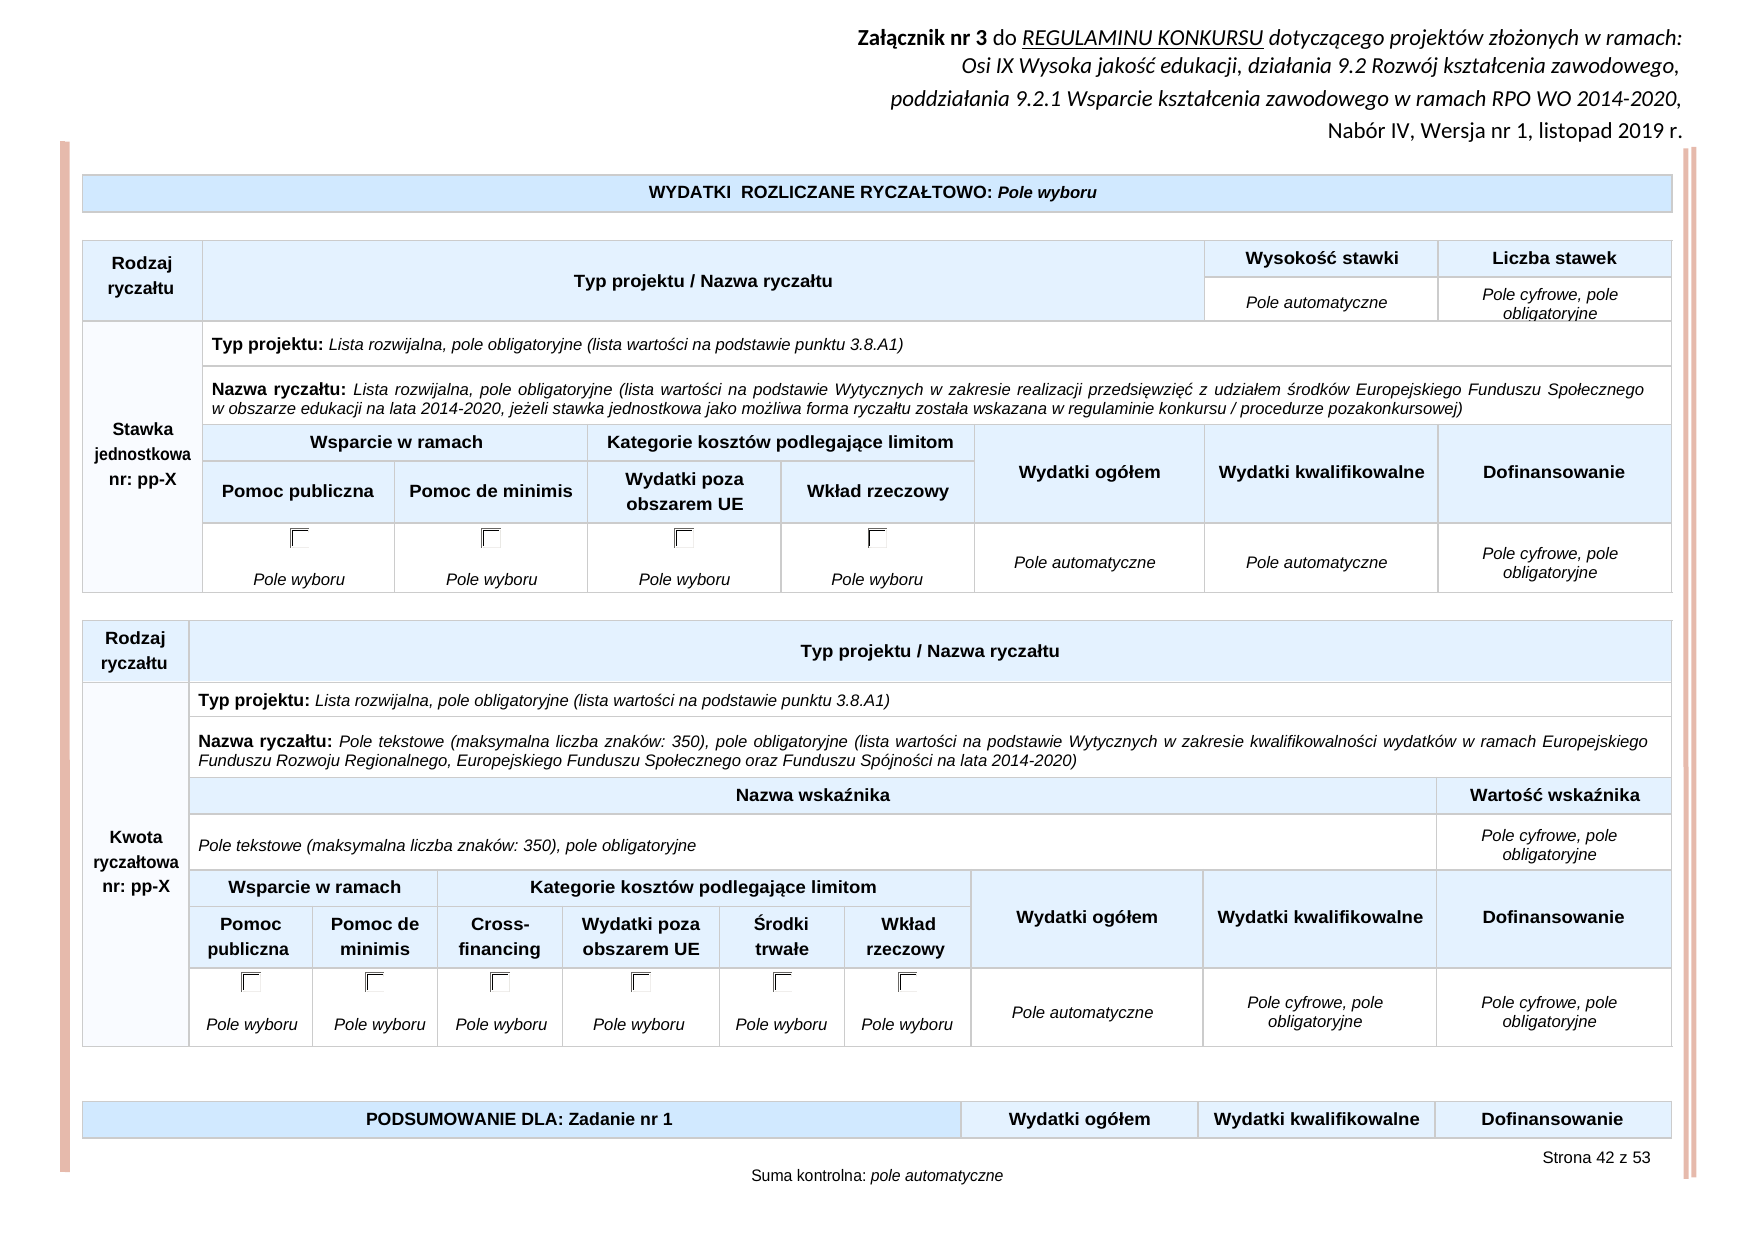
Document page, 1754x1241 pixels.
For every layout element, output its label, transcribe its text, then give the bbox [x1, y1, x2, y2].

table_cell Pomoc de minimis [313, 907, 437, 967]
table_header Dofinansowanie [1436, 1102, 1671, 1137]
table_cell Wydatki poza obszarem UE [563, 907, 719, 967]
table_cell Kategorie kosztów podlegające limitom [438, 871, 970, 906]
table_cell Pole automatyczne [975, 524, 1204, 592]
table_cell Kwota ryczałtowa nr: pp-X [83, 683, 188, 1046]
table_header Rodzaj ryczałtu [83, 621, 188, 681]
table_cell Pole wyboru [438, 969, 562, 1046]
table_cell Pole cyfrowe, pole obligatoryjne [1437, 969, 1671, 1046]
table_header PODSUMOWANIE DLA: Zadanie nr 1 [83, 1102, 960, 1137]
table_cell Wkład rzeczowy [782, 462, 974, 522]
table_cell Pole tekstowe (maksymalna liczba znaków: 350), pole obligatoryjne [190, 815, 1436, 869]
table_cell Dofinansowanie [1437, 871, 1671, 967]
table_cell Nazwa wskaźnika [190, 778, 1436, 813]
table_cell Pole wyboru [313, 969, 437, 1046]
table_cell Pole wyboru [203, 524, 394, 592]
table_cell Cross- financing [438, 907, 562, 967]
table_cell Typ projektu: Lista rozwijalna, pole obligatoryjne (lista wartości na podstawie punktu 3.8.A1) [203, 322, 1671, 365]
table_cell Pomoc publiczna [203, 462, 394, 522]
table_cell Wkład rzeczowy [845, 907, 970, 967]
table_cell Pole automatyczne [1205, 278, 1437, 320]
table_header Wydatki ogółem [962, 1102, 1197, 1137]
table_cell Stawka jednostkowa nr: pp-X [83, 322, 202, 592]
table_header Liczba stawek [1439, 241, 1671, 276]
table_cell Nazwa ryczałtu: Lista rozwijalna, pole obligatoryjne (lista wartości na podstawie Wytycznych w zakresie realizacji przedsięwzięć z udziałem środków Europejskiego Funduszu Społecznego w obszarze edukacji na lata 2014-2020, jeżeli stawka jednostkowa jako możliwa forma ryczałtu została wskazana w regulaminie konkursu / procedurze pozakonkursowej) [203, 367, 1671, 424]
table_cell Pole automatyczne [1205, 524, 1437, 592]
table_cell Wydatki poza obszarem UE [588, 462, 780, 522]
table_cell Pole wyboru [782, 524, 974, 592]
table_cell Pole wyboru [720, 969, 844, 1046]
table_header Wysokość stawki [1205, 241, 1437, 276]
table_cell Typ projektu: Lista rozwijalna, pole obligatoryjne (lista wartości na podstawie punktu 3.8.A1) [190, 683, 1671, 716]
table_cell Pole cyfrowe, pole obligatoryjne [1439, 524, 1671, 592]
table_cell Pole automatyczne [972, 969, 1202, 1046]
table_header Typ projektu / Nazwa ryczałtu [203, 241, 1204, 320]
table_cell Wsparcie w ramach [203, 425, 587, 460]
table_header Wydatki kwalifikowalne [1199, 1102, 1434, 1137]
table_cell Wydatki ogółem [975, 425, 1204, 522]
table_header Rodzaj ryczałtu [83, 241, 202, 320]
table_cell Pole wyboru [563, 969, 719, 1046]
table_cell Pole wyboru [845, 969, 970, 1046]
table_cell Pole cyfrowe, pole obligatoryjne [1439, 278, 1671, 320]
table_cell Wartość wskaźnika [1437, 778, 1671, 813]
table_cell Pole wyboru [588, 524, 780, 592]
table_cell Pole wyboru [395, 524, 587, 592]
table_cell Wsparcie w ramach [190, 871, 437, 906]
table_header Typ projektu / Nazwa ryczałtu [190, 621, 1671, 681]
table_cell Pomoc publiczna [190, 907, 312, 967]
table_cell Nazwa ryczałtu: Pole tekstowe (maksymalna liczba znaków: 350), pole obligatoryjne (lista wartości na podstawie Wytycznych w zakresie kwalifikowalności wydatków w ramach Europejskiego Funduszu Rozwoju Regionalnego, Europejskiego Funduszu Społecznego oraz Funduszu Spójności na lata 2014-2020) [190, 717, 1671, 777]
table_cell Pole wyboru [190, 969, 312, 1046]
table_cell Pomoc de minimis [395, 462, 587, 522]
table_cell Pole cyfrowe, pole obligatoryjne [1204, 969, 1436, 1046]
table_cell Wydatki kwalifikowalne [1204, 871, 1436, 967]
table_cell Dofinansowanie [1439, 425, 1671, 522]
table_cell Kategorie kosztów podlegające limitom [588, 425, 974, 460]
table_cell Wydatki kwalifikowalne [1205, 425, 1437, 522]
table_cell Środki trwałe [720, 907, 844, 967]
table_cell Pole cyfrowe, pole obligatoryjne [1437, 815, 1671, 869]
table_cell Wydatki ogółem [972, 871, 1202, 967]
